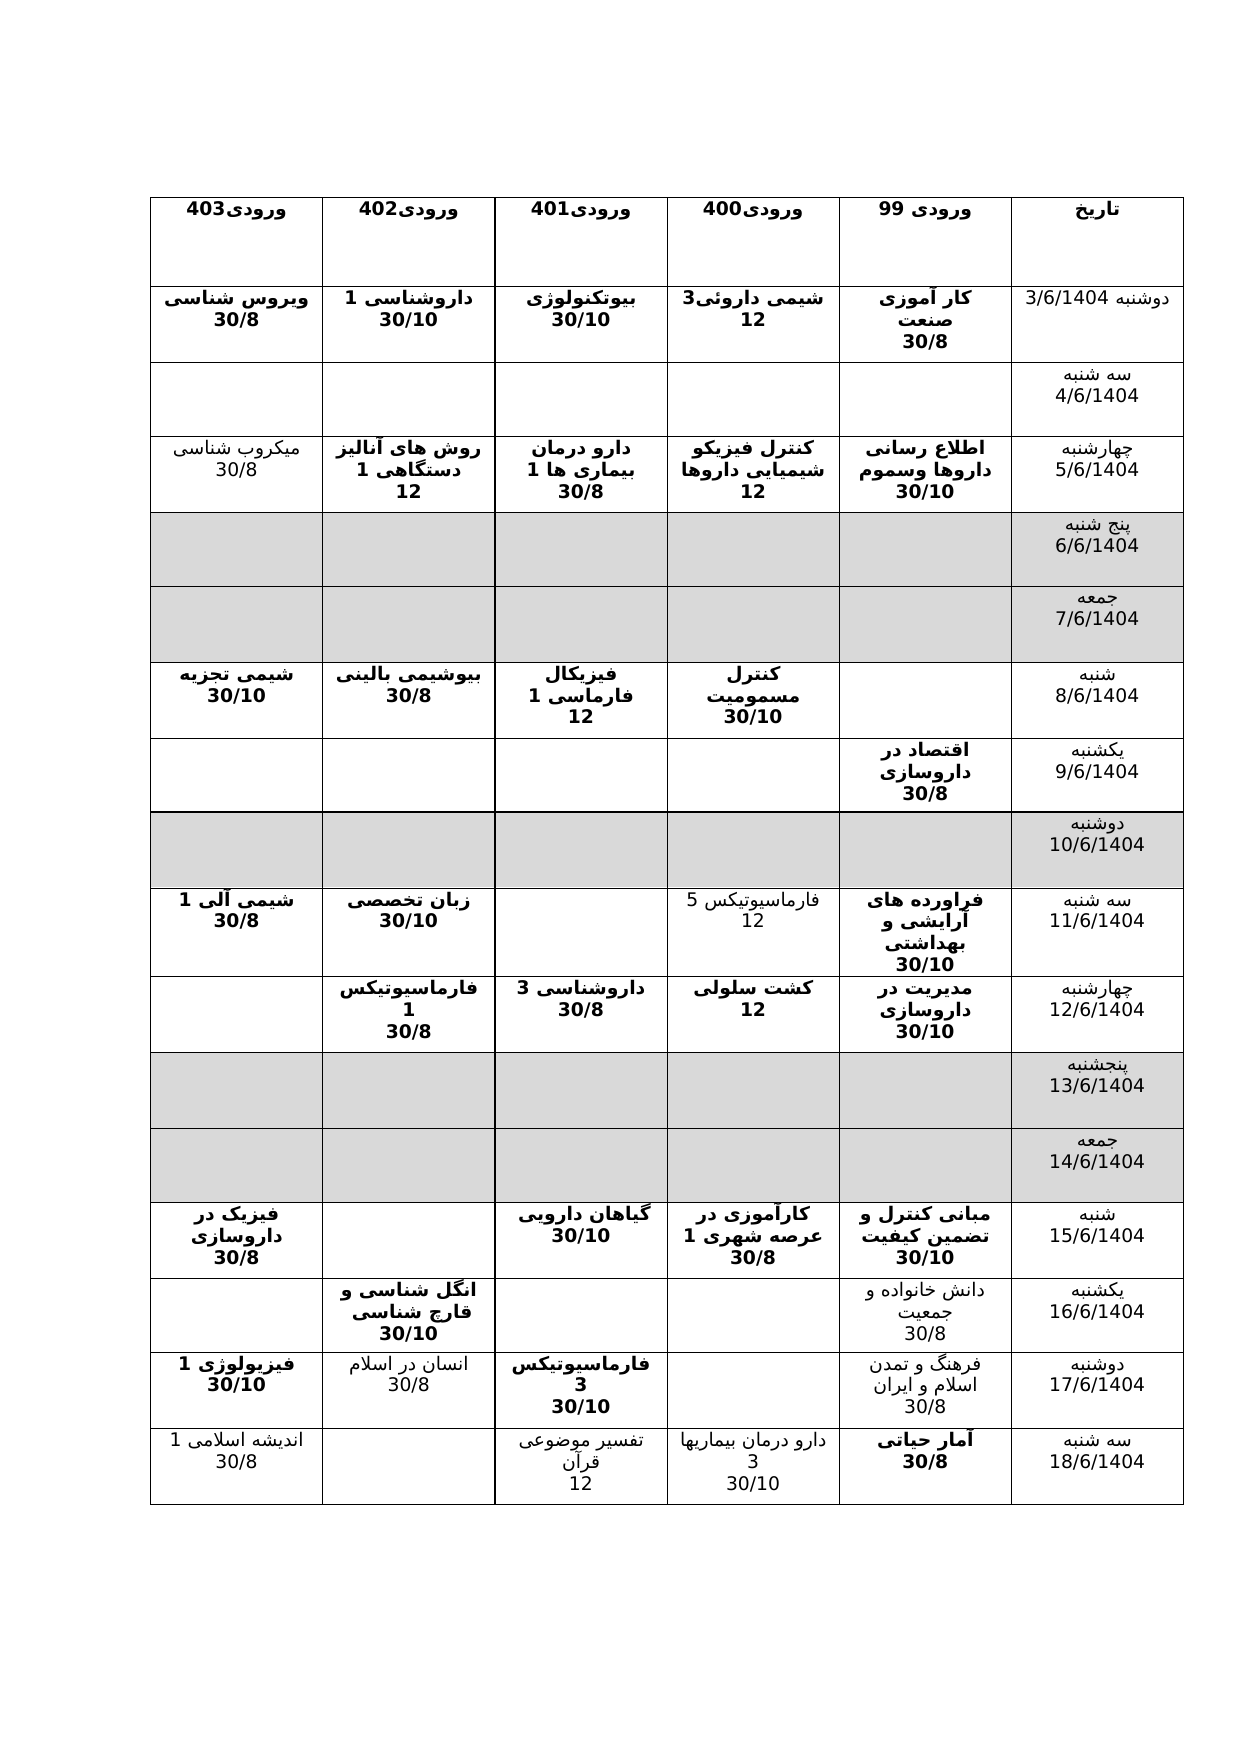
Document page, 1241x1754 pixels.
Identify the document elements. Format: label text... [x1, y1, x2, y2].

table_cell شیمی داروئی3 12 [668, 287, 839, 362]
table_cell مدیریت در داروسازی 30/10 [840, 977, 1011, 1052]
table_cell [496, 363, 667, 436]
table_cell [323, 813, 494, 887]
table_cell ویروس شناسی 30/8 [151, 287, 322, 362]
table_cell [151, 1129, 322, 1202]
table_cell شیمی تجزیه 30/10 [151, 663, 322, 738]
table_cell پنجشنبه 13/6/1404 [1012, 1053, 1183, 1128]
table_cell [323, 1429, 494, 1504]
table_cell [668, 1279, 839, 1352]
table_cell میکروب شناسی 30/8 [151, 437, 322, 512]
table_cell [668, 1053, 839, 1128]
table_cell [151, 813, 322, 887]
table_cell فارماسیوتیکس 5 12 [668, 889, 839, 976]
table_cell انسان در اسلام 30/8 [323, 1353, 494, 1428]
table_cell اطلاع رسانی داروها وسموم 30/10 [840, 437, 1011, 512]
table_cell [496, 1053, 667, 1128]
table_cell شنبه 8/6/1404 [1012, 663, 1183, 738]
table_cell کارآموزی در عرصه شهری 1 30/8 [668, 1203, 839, 1278]
table_cell چهارشنبه 5/6/1404 [1012, 437, 1183, 512]
table_cell گیاهان دارویی 30/10 [496, 1203, 667, 1278]
table_cell [496, 1129, 667, 1202]
table_header تاریخ [1012, 198, 1183, 286]
table_cell کنترل مسمومیت 30/10 [668, 663, 839, 738]
table_cell [668, 813, 839, 887]
table_cell یکشنبه 9/6/1404 [1012, 739, 1183, 811]
table_cell [323, 1129, 494, 1202]
table_cell [668, 1129, 839, 1202]
table_cell [840, 513, 1011, 586]
table_cell [151, 363, 322, 436]
table_cell مبانی کنترل و تضمین کیفیت 30/10 [840, 1203, 1011, 1278]
table_cell [668, 363, 839, 436]
table_cell دارو درمان بیماری ها 1 30/8 [496, 437, 667, 512]
table_cell [496, 587, 667, 662]
table_cell دارو درمان بیماریها 3 30/10 [668, 1429, 839, 1504]
table_cell [151, 513, 322, 586]
table_cell [668, 739, 839, 811]
table_cell [151, 739, 322, 811]
table_cell چهارشنبه 12/6/1404 [1012, 977, 1183, 1052]
table_cell سه شنبه 11/6/1404 [1012, 889, 1183, 976]
table_cell فیزیولوژی 1 30/10 [151, 1353, 322, 1428]
table_cell کنترل فیزیکو شیمیایی داروها 12 [668, 437, 839, 512]
table_cell شیمی آلی 1 30/8 [151, 889, 322, 976]
table_cell فارماسیوتیکس 3 30/10 [496, 1353, 667, 1428]
table_cell آمار حیاتی 30/8 [840, 1429, 1011, 1504]
table_header ورودی402 [323, 198, 494, 286]
table_cell [151, 1053, 322, 1128]
table_cell [323, 1203, 494, 1278]
table_cell کشت سلولی 12 [668, 977, 839, 1052]
table_header ورودی401 [496, 198, 667, 286]
table_cell فرهنگ و تمدن اسلام و ایران 30/8 [840, 1353, 1011, 1428]
table_cell جمعه 14/6/1404 [1012, 1129, 1183, 1202]
table_cell [840, 363, 1011, 436]
table_cell [840, 663, 1011, 738]
table_cell [668, 513, 839, 586]
table_cell بیوشیمی بالینی 30/8 [323, 663, 494, 738]
table_cell [323, 363, 494, 436]
table_cell اقتصاد در داروسازی 30/8 [840, 739, 1011, 811]
table_cell [840, 1053, 1011, 1128]
table_cell [496, 739, 667, 811]
table_cell [323, 1053, 494, 1128]
table_cell فیزیکال فارماسی 1 12 [496, 663, 667, 738]
table_cell سه شنبه 18/6/1404 [1012, 1429, 1183, 1504]
table_cell [496, 813, 667, 887]
table_cell فراورده های آرایشی و بهداشتی 30/10 [840, 889, 1011, 976]
table_cell دوشنبه 10/6/1404 [1012, 813, 1183, 887]
table_cell اندیشه اسلامی 1 30/8 [151, 1429, 322, 1504]
table_header ورودی403 [151, 198, 322, 286]
table_cell [840, 1129, 1011, 1202]
table_cell انگل شناسی و قارچ شناسی 30/10 [323, 1279, 494, 1352]
table_cell کار آموزی صنعت 30/8 [840, 287, 1011, 362]
table_cell [668, 587, 839, 662]
table_cell روش های آنالیز دستگاهی 1 12 [323, 437, 494, 512]
table_cell شنبه 15/6/1404 [1012, 1203, 1183, 1278]
table_cell [151, 587, 322, 662]
table_header ورودی400 [668, 198, 839, 286]
table_cell [496, 1279, 667, 1352]
table_cell دوشنبه 17/6/1404 [1012, 1353, 1183, 1428]
table_cell داروشناسی 3 30/8 [496, 977, 667, 1052]
table_cell [840, 587, 1011, 662]
table_cell دانش خانواده و جمعیت 30/8 [840, 1279, 1011, 1352]
table_cell بیوتکنولوژی 30/10 [496, 287, 667, 362]
table_cell [323, 739, 494, 811]
table_cell فارماسیوتیکس 1 30/8 [323, 977, 494, 1052]
table_cell [323, 513, 494, 586]
table_cell زبان تخصصی 30/10 [323, 889, 494, 976]
table_cell فیزیک در داروسازی 30/8 [151, 1203, 322, 1278]
table_cell داروشناسی 1 30/10 [323, 287, 494, 362]
table_cell [323, 587, 494, 662]
table_cell سه شنبه 4/6/1404 [1012, 363, 1183, 436]
table_cell پنج شنبه 6/6/1404 [1012, 513, 1183, 586]
table_cell [496, 889, 667, 976]
table_cell دوشنبه 3/6/1404 [1012, 287, 1183, 362]
table_cell جمعه 7/6/1404 [1012, 587, 1183, 662]
table_cell [151, 977, 322, 1052]
table_cell [668, 1353, 839, 1428]
table_cell [151, 1279, 322, 1352]
table_cell [496, 513, 667, 586]
table_cell تفسیر موضوعی قرآن 12 [496, 1429, 667, 1504]
table_cell یکشنبه 16/6/1404 [1012, 1279, 1183, 1352]
table_cell [840, 813, 1011, 887]
table_header ورودی 99 [840, 198, 1011, 286]
